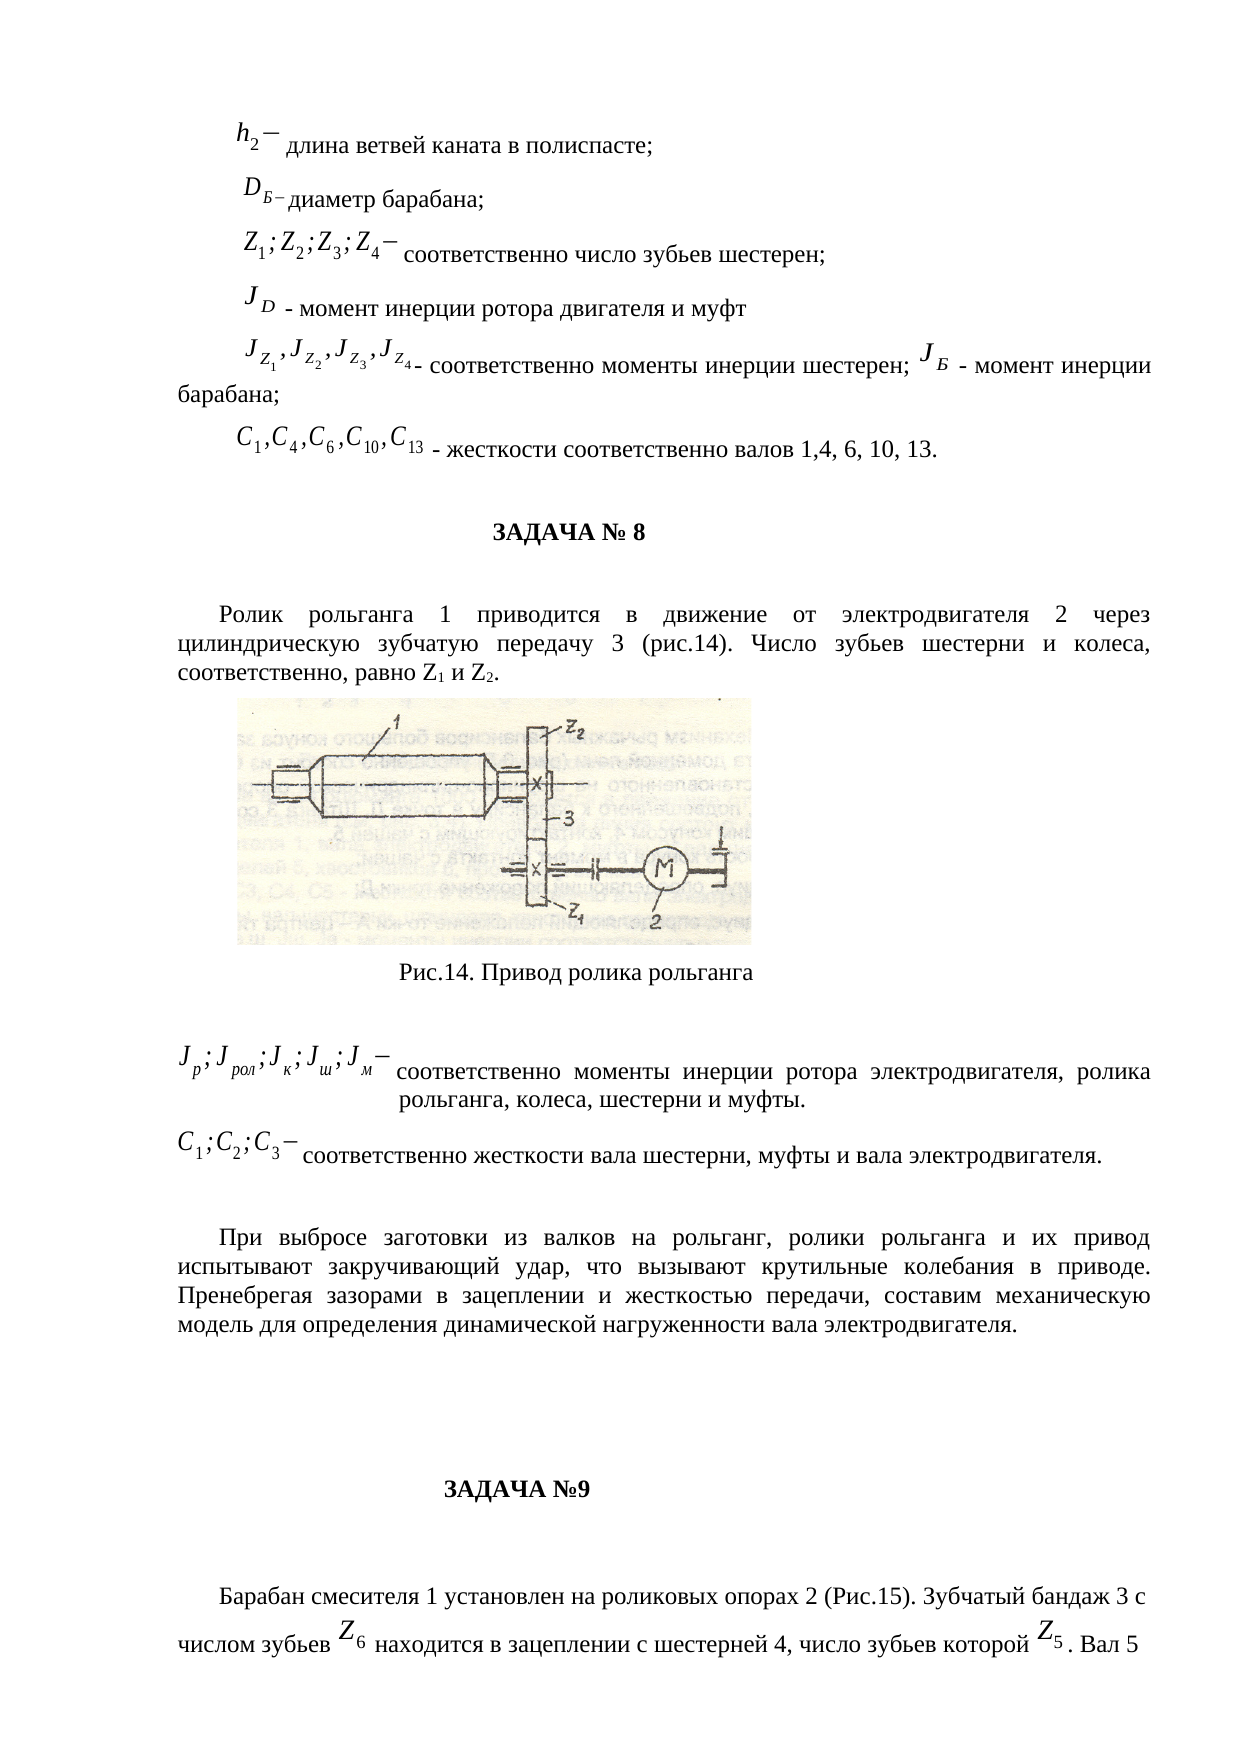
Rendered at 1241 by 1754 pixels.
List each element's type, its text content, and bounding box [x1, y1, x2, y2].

text Ролик рольганга 1 приводится в движение от электродвигателя 2 через цилиндрическую зубчатую передачу 3 (рис.14). Число зубьев шестерни и колеса, соответственно, равно Z1 и Z2. [177, 599, 1152, 686]
text Рис.14. Привод ролика рольганга [177, 957, 1152, 986]
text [177, 1581, 1152, 1657]
text ЗАДАЧА № 8 [177, 517, 1152, 546]
text ЗАДАЧА №9 [177, 1474, 1152, 1502]
text - жесткости соответственно валов 1,4, 6, 10, 13. [177, 420, 1152, 463]
text соответственно число зубьев шестерен; [177, 225, 1152, 268]
text При выбросе заготовки из валков на рольганг, ролики рольганга и их привод испытывают закручивающий удар, что вызывают крутильные колебания в приводе. Пренебрегая зазорами в зацеплении и жесткостью передачи, составим механическую модель для определения динамической нагруженности вала электродвигателя. [177, 1222, 1152, 1337]
text диаметр барабана; [177, 172, 1152, 213]
picture [237, 698, 752, 945]
text - соответственно моменты инерции шестерен; - момент инерции барабана; [177, 334, 1152, 408]
text длина ветвей каната в полиспасте; [177, 118, 1152, 159]
text соответственно моменты инерции ротора электродвигателя, ролика рольганга, колеса, шестерни и муфты. [177, 1040, 1152, 1113]
text - момент инерции ротора двигателя и муфт [177, 281, 1152, 322]
text соответственно жесткости вала шестерни, муфты и вала электродвигателя. [177, 1126, 1152, 1169]
